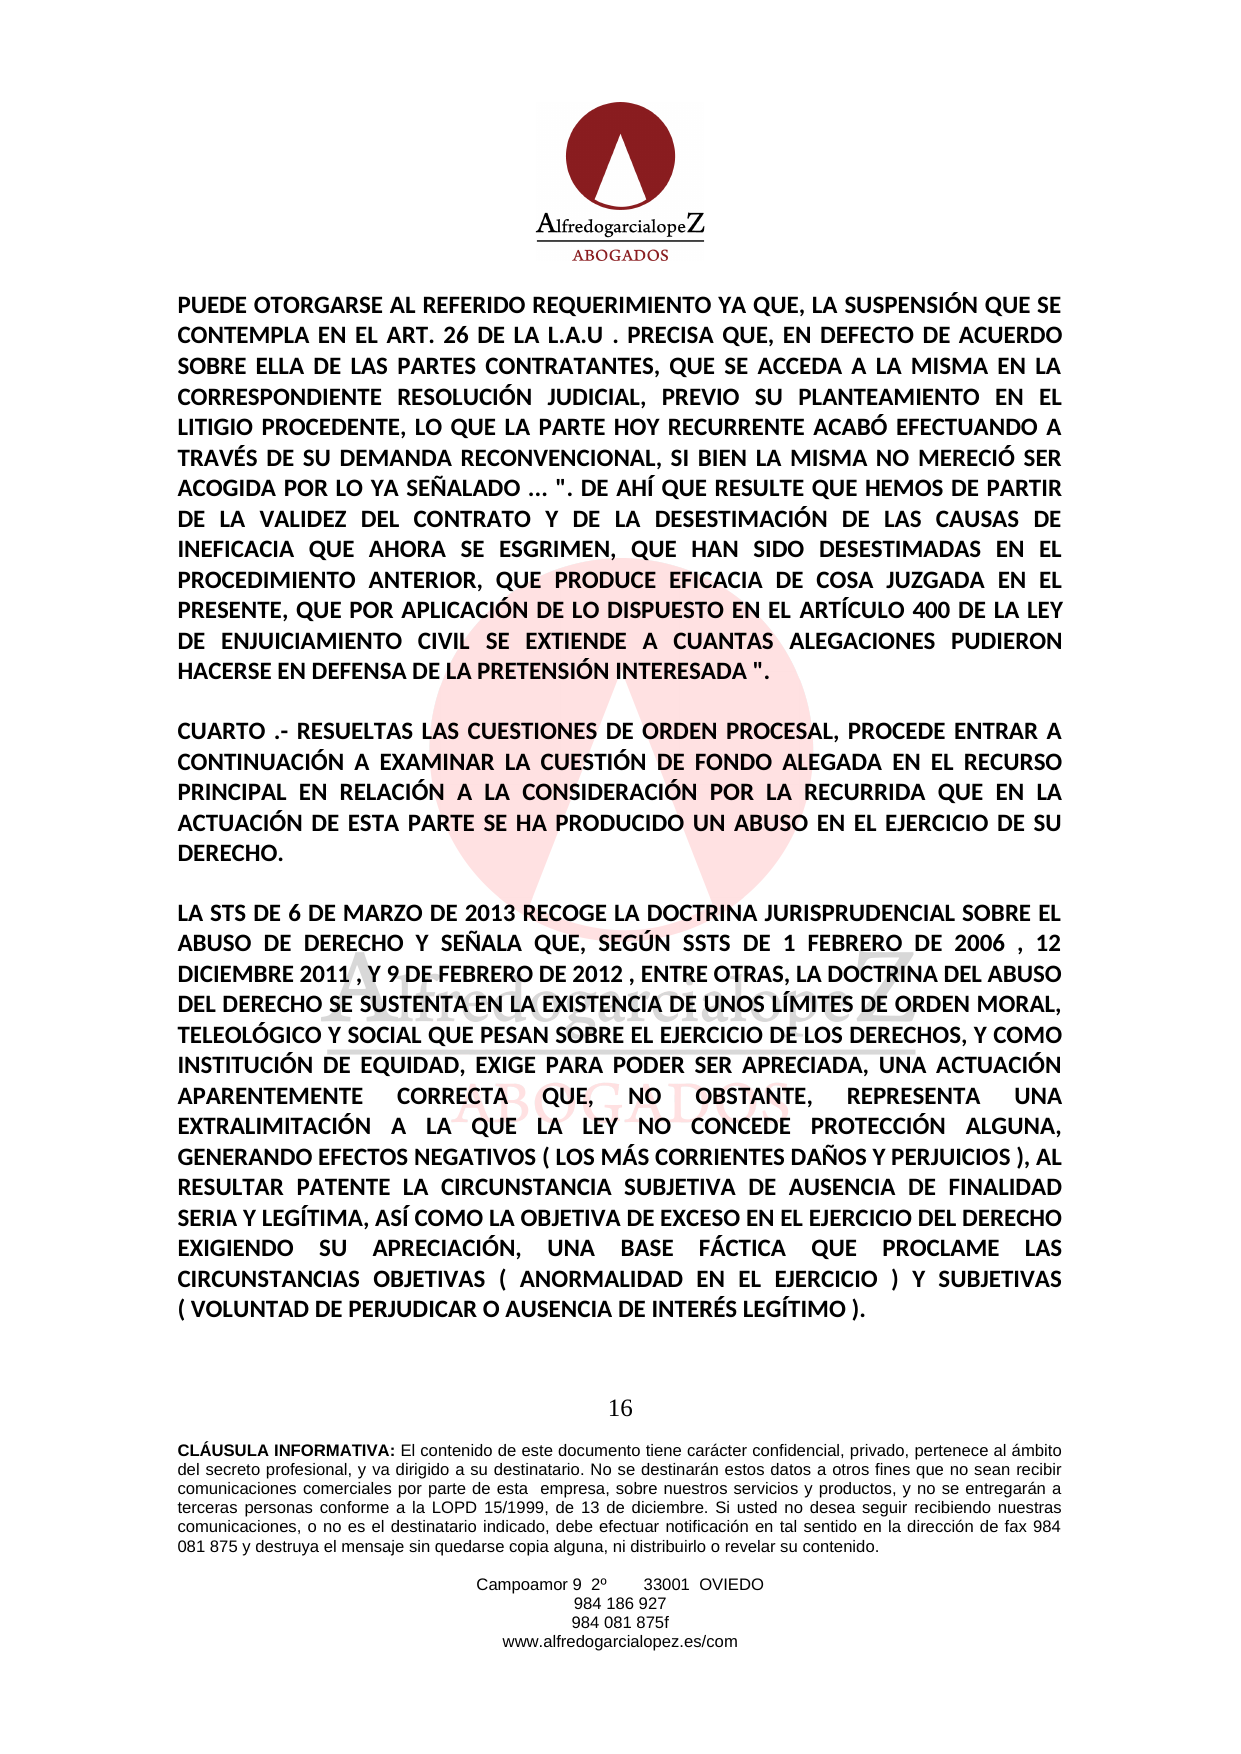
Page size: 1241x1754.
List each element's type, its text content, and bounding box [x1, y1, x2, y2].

picture [535, 102, 705, 261]
text LA STS DE 6 DE MARZO DE 2013 RECOGE LA DOCTRINA JURISPRUDENCIAL SOBRE EL ABUSO DE DERECHO Y SEÑALA QUE, SEGÚN SSTS DE 1 FEBRERO DE 2006 , 12 DICIEMBRE 2011 , Y 9 DE FEBRERO DE 2012 , ENTRE OTRAS, LA DOCTRINA DEL ABUSO DEL DERECHO SE SUSTENTA EN LA EXISTENCIA DE UNOS LÍMITES DE ORDEN MORAL, TELEOLÓGICO Y SOCIAL QUE PESAN SOBRE EL EJERCICIO DE LOS DERECHOS, Y COMO INSTITUCIÓN DE EQUIDAD, EXIGE PARA PODER SER APRECIADA, UNA ACTUACIÓN APARENTEMENTE CORRECTA QUE, NO OBSTANTE, REPRESENTA UNA EXTRALIMITACIÓN A LA QUE LA LEY NO CONCEDE PROTECCIÓN ALGUNA, GENERANDO EFECTOS NEGATIVOS ( LOS MÁS CORRIENTES DAÑOS Y PERJUICIOS ), AL RESULTAR PATENTE LA CIRCUNSTANCIA SUBJETIVA DE AUSENCIA DE FINALIDAD SERIA Y LEGÍTIMA, ASÍ COMO LA OBJETIVA DE EXCESO EN EL EJERCICIO DEL DERECHO EXIGIENDO SU APRECIACIÓN, UNA BASE FÁCTICA QUE PROCLAME LAS CIRCUNSTANCIAS OBJETIVAS ( ANORMALIDAD EN EL EJERCICIO ) Y SUBJETIVAS ( VOLUNTAD DE PERJUDICAR O AUSENCIA DE INTERÉS LEGÍTIMO ). [177, 897, 1063, 1324]
text CUARTO .- RESUELTAS LAS CUESTIONES DE ORDEN PROCESAL, PROCEDE ENTRAR A CONTINUACIÓN A EXAMINAR LA CUESTIÓN DE FONDO ALEGADA EN EL RECURSO PRINCIPAL EN RELACIÓN A LA CONSIDERACIÓN POR LA RECURRIDA QUE EN LA ACTUACIÓN DE ESTA PARTE SE HA PRODUCIDO UN ABUSO EN EL EJERCICIO DE SU DERECHO. [177, 715, 1063, 868]
